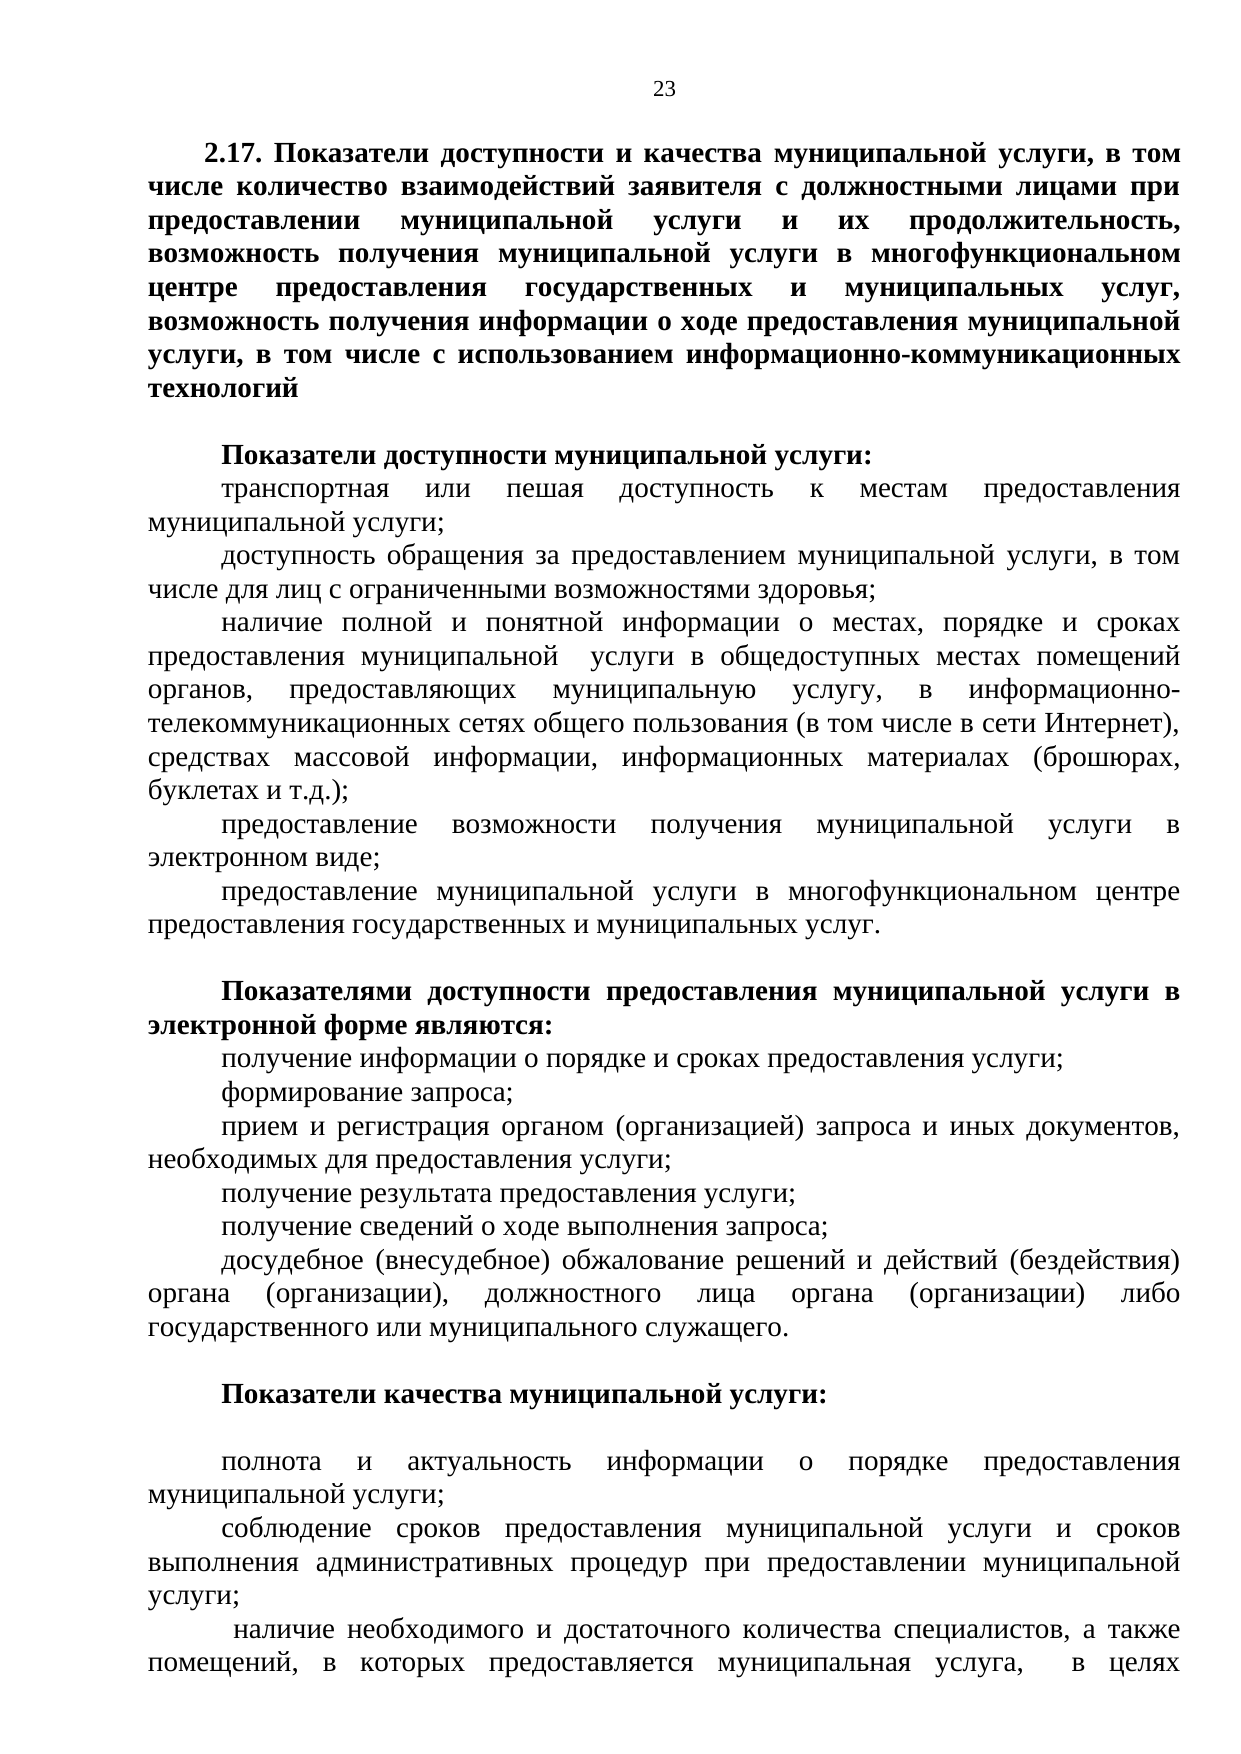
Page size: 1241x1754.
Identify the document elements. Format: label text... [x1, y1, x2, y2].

text получение результата предоставления услуги; [148, 1175, 1181, 1208]
text предоставление возможности получения муниципальной услуги в электронном виде; [148, 806, 1181, 873]
text 2.17. Показатели доступности и качества муниципальной услуги, в том числе количество взаимодействий заявителя с должностными лицами при предоставлении муниципальной услуги и их продолжительность, возможность получения муниципальной услуги в многофункциональном центре предоставления государственных и муниципальных услуг, возможность получения информации о ходе предоставления муниципальной услуги, в том числе с использованием информационно-коммуникационных технологий [148, 135, 1181, 403]
text Показатели качества муниципальной услуги: [148, 1376, 1181, 1409]
text Показателями доступности предоставления муниципальной услуги в электронной форме являются: [148, 973, 1181, 1041]
text прием и регистрация органом (организацией) запроса и иных документов, необходимых для предоставления услуги; [148, 1108, 1181, 1175]
text получение сведений о ходе выполнения запроса; [148, 1208, 1181, 1242]
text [148, 1611, 1181, 1678]
text транспортная или пешая доступность к местам предоставления муниципальной услуги; [148, 470, 1181, 537]
text досудебное (внесудебное) обжалование решений и действий (бездействия) органа (организации), должностного лица органа (организации) либо государственного или муниципального служащего. [148, 1242, 1181, 1342]
text полнота и актуальность информации о порядке предоставления муниципальной услуги; [148, 1443, 1181, 1510]
text Показатели доступности муниципальной услуги: [148, 437, 1181, 470]
text наличие полной и понятной информации о местах, порядке и сроках предоставления муниципальной услуги в общедоступных местах помещений органов, предоставляющих муниципальную услугу, в информационно-телекоммуникационных сетях общего пользования (в том числе в сети Интернет), средствах массовой информации, информационных материалах (брошюрах, буклетах и т.д.); [148, 604, 1181, 806]
text соблюдение сроков предоставления муниципальной услуги и сроков выполнения административных процедур при предоставлении муниципальной услуги; [148, 1510, 1181, 1611]
text предоставление муниципальной услуги в многофункциональном центре предоставления государственных и муниципальных услуг. [148, 873, 1181, 940]
text получение информации о порядке и сроках предоставления услуги; [148, 1041, 1181, 1074]
text доступность обращения за предоставлением муниципальной услуги, в том числе для лиц с ограниченными возможностями здоровья; [148, 537, 1181, 604]
text формирование запроса; [148, 1074, 1181, 1108]
